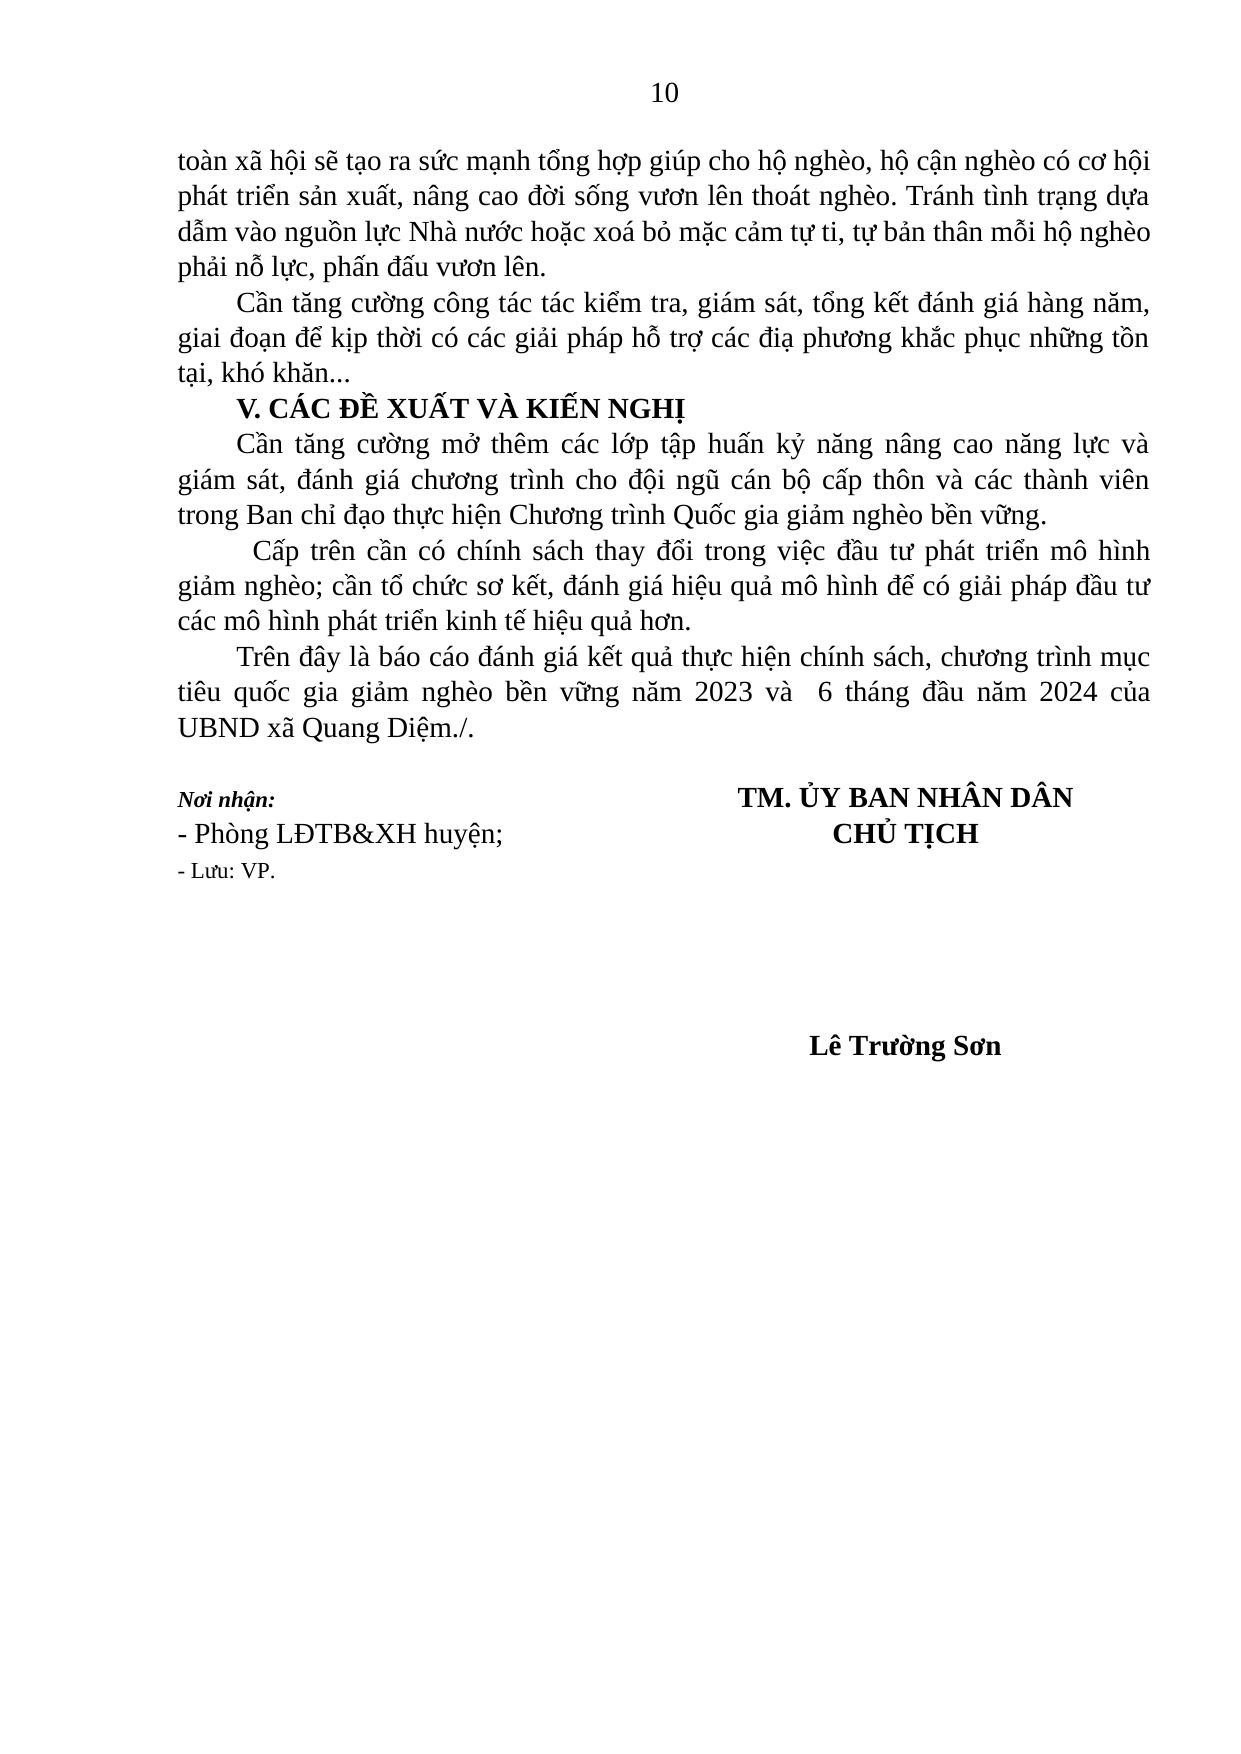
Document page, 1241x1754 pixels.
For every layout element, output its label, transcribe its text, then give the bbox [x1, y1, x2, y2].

text Cần tăng cường công tác tác kiểm tra, giám sát, tổng kết đánh giá hàng năm, giai đoạn để kịp thời có các giải pháp hỗ trợ các điạ phương khắc phục những tồn tại, khó khăn... [177, 284, 1152, 390]
text V. CÁC ĐỀ XUẤT VÀ KIẾN NGHỊ [177, 390, 1152, 425]
text Cấp trên cần có chính sách thay đổi trong việc đầu tư phát triển mô hình giảm nghèo; cần tổ chức sơ kết, đánh giá hiệu quả mô hình để có giải pháp đầu tư các mô hình phát triển kinh tế hiệu quả hơn. [177, 532, 1152, 638]
table_header TM. ỦY BAN NHÂN DÂN CHỦ TỊCH Lê Trường Sơn [645, 780, 1166, 1204]
text Cần tăng cường mở thêm các lớp tập huấn kỷ năng nâng cao năng lực và giám sát, đánh giá chương trình cho đội ngũ cán bộ cấp thôn và các thành viên trong Ban chỉ đạo thực hiện Chương trình Quốc gia giảm nghèo bền vững. [177, 425, 1152, 532]
table_header Nơi nhận: - Phòng LĐTB&XH huyện; - Lưu: VP. [166, 780, 645, 1204]
text Trên đây là báo cáo đánh giá kết quả thực hiện chính sách, chương trình mục tiêu quốc gia giảm nghèo bền vững năm 2023 và 6 tháng đầu năm 2024 của UBND xã Quang Diệm./. [177, 638, 1152, 744]
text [177, 142, 1152, 284]
